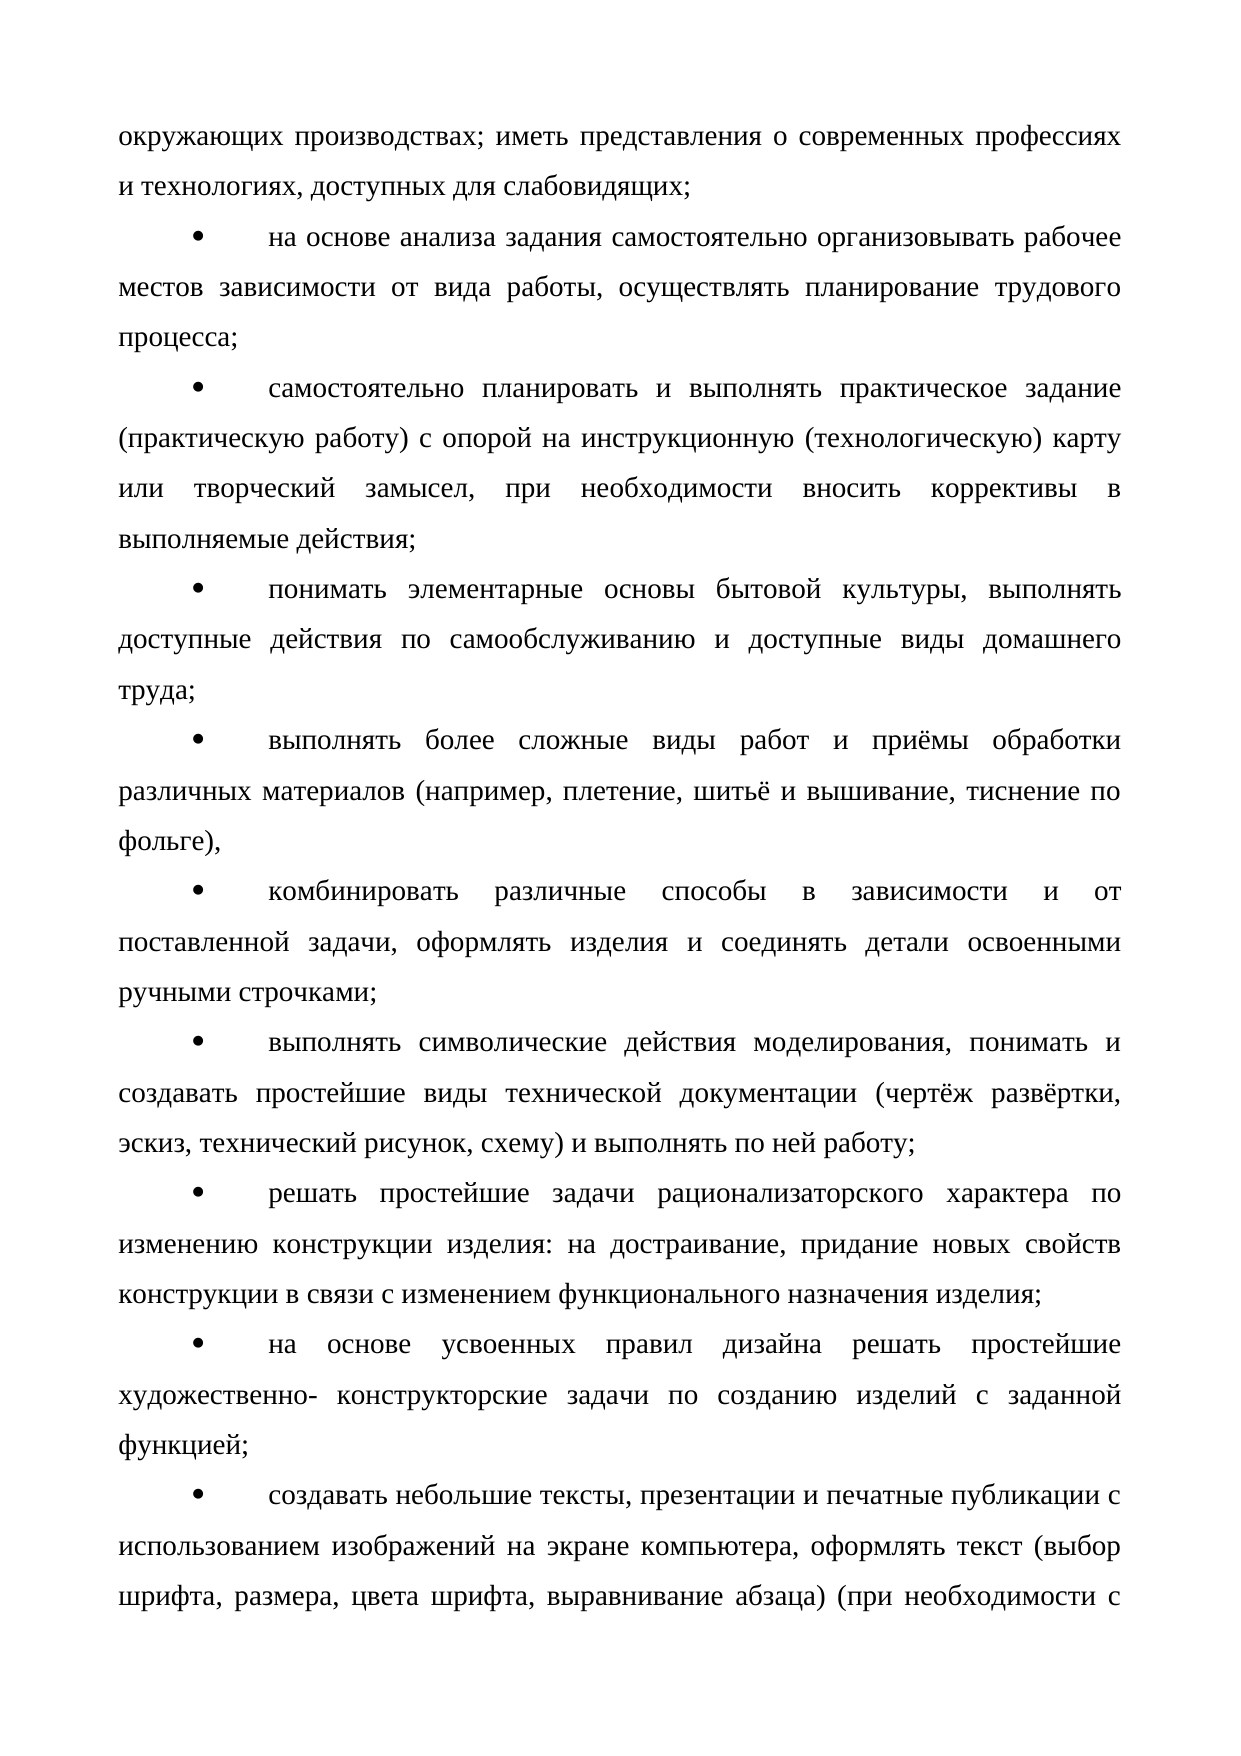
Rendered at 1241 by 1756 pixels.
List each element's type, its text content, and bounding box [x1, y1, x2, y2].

list решать простейшие задачи рационализаторского характера по изменению конструкции изделия: на достраивание, придание новых свойств конструкции в связи с изменением функционального назначения изделия; [118, 1175, 1122, 1309]
list выполнять символические действия моделирования, понимать и создавать простейшие виды технической документации (чертёж развёртки, эскиз, технический рисунок, схему) и выполнять по ней работу; [118, 1024, 1122, 1158]
list самостоятельно планировать и выполнять практическое задание (практическую работу) с опорой на инструкционную (технологическую) карту или творческий замысел, при необходимости вносить коррективы в выполняемые действия; [118, 370, 1122, 554]
list выполнять более сложные виды работ и приёмы обработки различных материалов (например, плетение, шитьё и вышивание, тиснение по фольге), [118, 722, 1122, 856]
list понимать элементарные основы бытовой культуры, выполнять доступные действия по самообслуживанию и доступные виды домашнего труда; [118, 571, 1122, 705]
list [118, 1477, 1122, 1612]
list на основе анализа задания самостоятельно организовывать рабочее местов зависимости от вида работы, осуществлять планирование трудового процесса; [118, 219, 1122, 353]
list комбинировать различные способы в зависимости и от поставленной задачи, оформлять изделия и соединять детали освоенными ручными строчками; [118, 873, 1122, 1007]
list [118, 118, 1122, 202]
list на основе усвоенных правил дизайна решать простейшие художественно- конструкторские задачи по созданию изделий с заданной функцией; [118, 1326, 1122, 1461]
